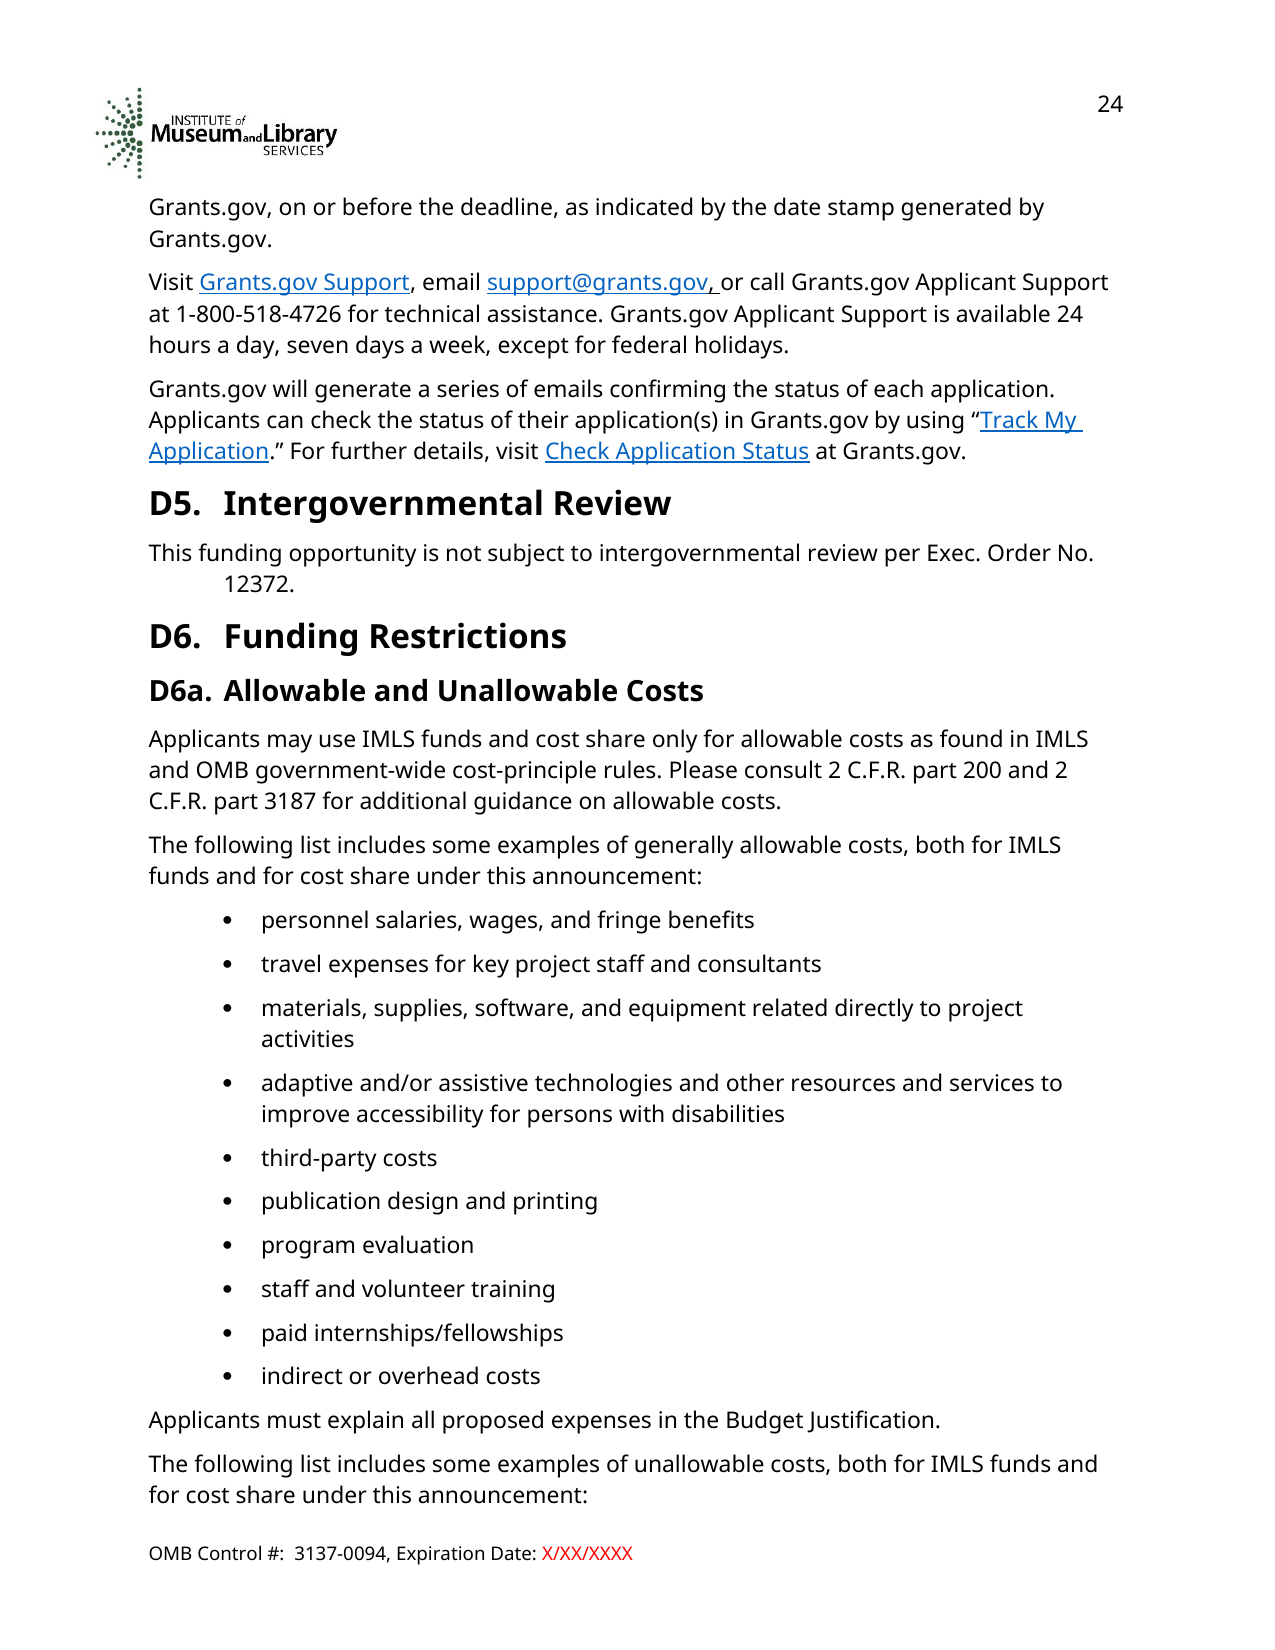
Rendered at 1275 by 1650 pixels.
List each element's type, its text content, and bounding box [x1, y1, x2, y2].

list adaptive and/or assistive technologies and other resources and services to improve accessibility for persons with disabilities [223, 1066, 1123, 1129]
text The following list includes some examples of unallowable costs, both for IMLS funds and for cost share under this announcement: [148, 1448, 1123, 1510]
text The following list includes some examples of generally allowable costs, both for IMLS funds and for cost share under this announcement: [148, 829, 1123, 891]
list program evaluation [223, 1229, 1123, 1260]
text Visit Grants.gov Support, email support@grants.gov, or call Grants.gov Applicant Support at 1-800-518-4726 for technical assistance. Grants.gov Applicant Support is available 24 hours a day, seven days a week, except for federal holidays. [148, 266, 1123, 360]
text D6a. Allowable and Unallowable Costs [148, 671, 1123, 710]
list staff and volunteer training [223, 1273, 1123, 1304]
text This funding opportunity is not subject to intergovernmental review per Exec. Order No. 12372. [148, 537, 1123, 600]
text Grants.gov will generate a series of emails confirming the status of each application. Applicants can check the status of their application(s) in Grants.gov by using “Track My Application.” For further details, visit Check Application Status at Grants.gov. [148, 373, 1123, 466]
list third-party costs [223, 1141, 1123, 1173]
list publication design and printing [223, 1185, 1123, 1216]
list materials, supplies, software, and equipment related directly to project activities [223, 991, 1123, 1054]
subtitle D5. Intergovernmental Review [148, 479, 1123, 525]
text Applicants must explain all proposed expenses in the Budget Justification. [148, 1404, 1123, 1435]
subtitle D6. Funding Restrictions [148, 612, 1123, 658]
list paid internships/fellowships [223, 1316, 1123, 1348]
text Applicants may use IMLS funds and cost share only for allowable costs as found in IMLS and OMB government-wide cost-principle rules. Please consult 2 C.F.R. part 200 and 2 C.F.R. part 3187 for additional guidance on allowable costs. [148, 723, 1123, 816]
list indirect or overhead costs [223, 1360, 1123, 1391]
list personnel salaries, wages, and fringe benefits [223, 904, 1123, 935]
list travel expenses for key project staff and consultants [223, 948, 1123, 979]
picture [92, 75, 345, 191]
